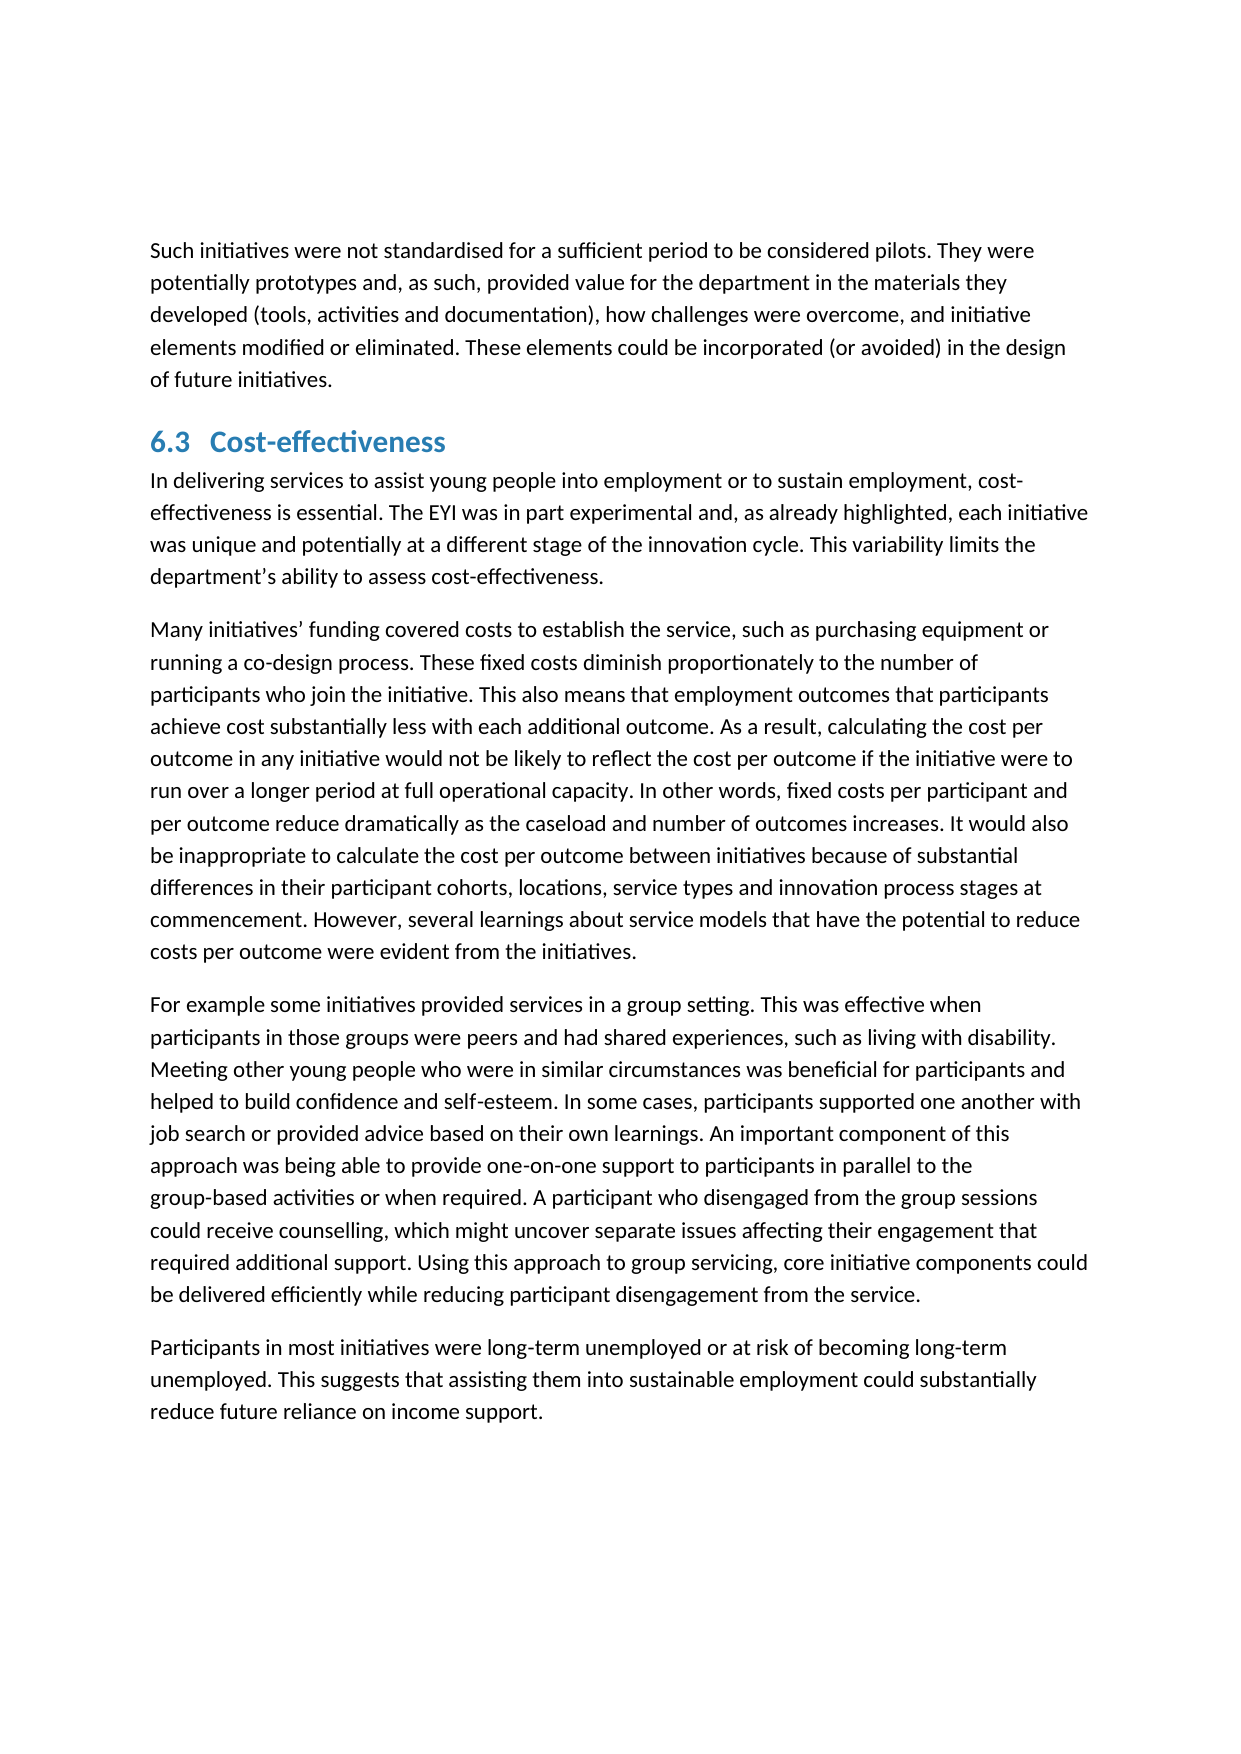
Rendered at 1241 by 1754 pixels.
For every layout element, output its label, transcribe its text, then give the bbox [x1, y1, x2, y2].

subtitle Cost-effectiveness [150, 422, 1090, 460]
text Participants in most initiatives were long-term unemployed or at risk of becoming long-term unemployed. This suggests that assisting them into sustainable employment could substantially reduce future reliance on income support. [150, 1333, 1090, 1426]
text In delivering services to assist young people into employment or to sustain employment, cost-effectiveness is essential. The EYI was in part experimental and, as already highlighted, each initiative was unique and potentially at a different stage of the innovation cycle. This variability limits the department’s ability to assess cost-effectiveness. [150, 466, 1090, 591]
text Many initiatives’ funding covered costs to establish the service, such as purchasing equipment or running a co-design process. These fixed costs diminish proportionately to the number of participants who join the initiative. This also means that employment outcomes that participants achieve cost substantially less with each additional outcome. As a result, calculating the cost per outcome in any initiative would not be likely to reflect the cost per outcome if the initiative were to run over a longer period at full operational capacity. In other words, fixed costs per participant and per outcome reduce dramatically as the caseload and number of outcomes increases. It would also be inappropriate to calculate the cost per outcome between initiatives because of substantial differences in their participant cohorts, locations, service types and innovation process stages at commencement. However, several learnings about service models that have the potential to reduce costs per outcome were evident from the initiatives. [150, 616, 1090, 965]
text For example some initiatives provided services in a group setting. This was effective when participants in those groups were peers and had shared experiences, such as living with disability. Meeting other young people who were in similar circumstances was beneficial for participants and helped to build confidence and self-esteem. In some cases, participants supported one another with job search or provided advice based on their own learnings. An important component of this approach was being able to provide one-on-one support to participants in parallel to the group-based activities or when required. A participant who disengaged from the group sessions could receive counselling, which might uncover separate issues affecting their engagement that required additional support. Using this approach to group servicing, core initiative components could be delivered efficiently while reducing participant disengagement from the service. [150, 990, 1090, 1308]
text Such initiatives were not standardised for a sufficient period to be considered pilots. They were potentially prototypes and, as such, provided value for the department in the materials they developed (tools, activities and documentation), how challenges were overcome, and initiative elements modified or eliminated. These elements could be incorporated (or avoided) in the design of future initiatives. [150, 236, 1090, 393]
